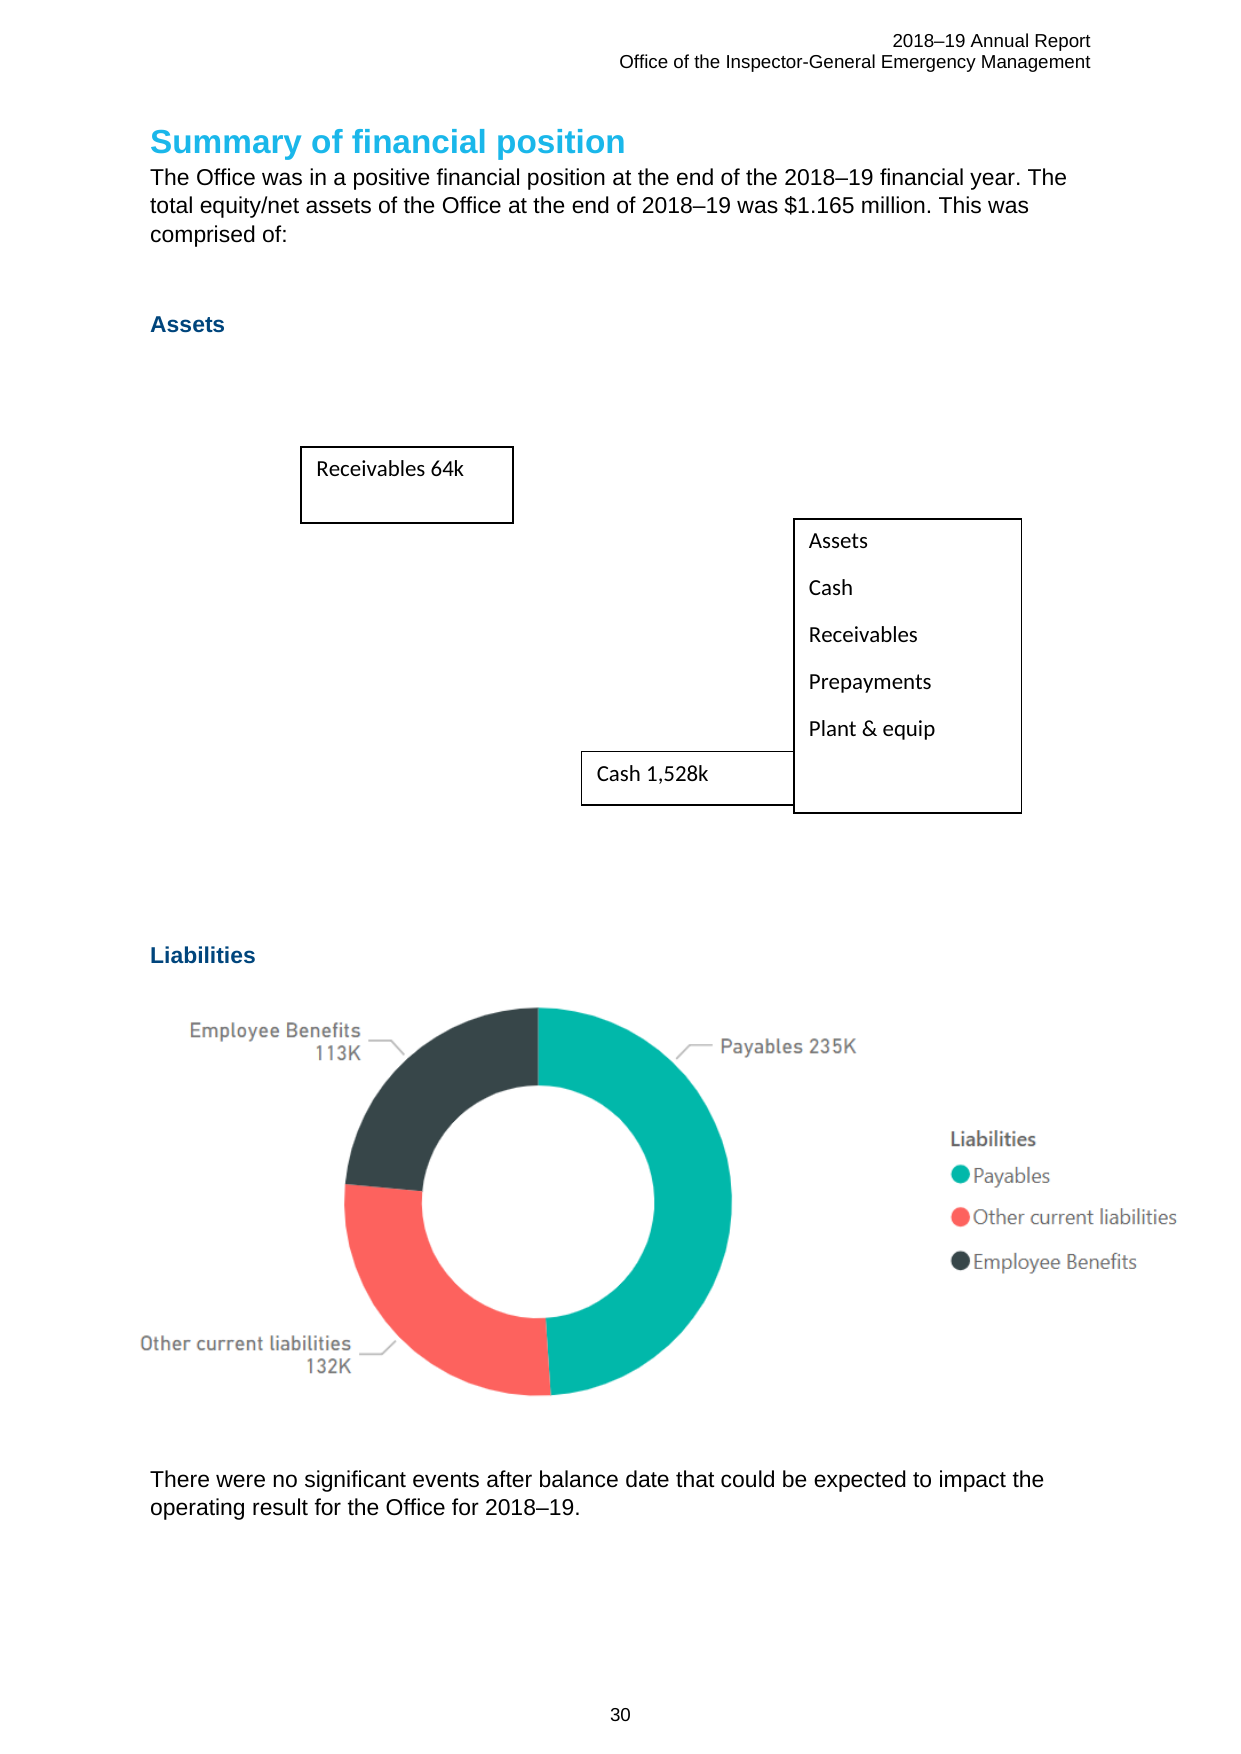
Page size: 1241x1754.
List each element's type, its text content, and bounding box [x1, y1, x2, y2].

text Assets [150, 311, 1090, 337]
picture [135, 987, 1184, 1402]
subtitle Summary of financial position [150, 122, 1090, 161]
text The Office was in a positive financial position at the end of the 2018–19 financial year. The total equity/net assets of the Office at the end of 2018–19 was $1.165 million. This was comprised of: [150, 164, 1090, 247]
text Liabilities [150, 942, 1090, 969]
text There were no significant events after balance date that could be expected to impact the operating result for the Office for 2018–19. [150, 1466, 1090, 1520]
